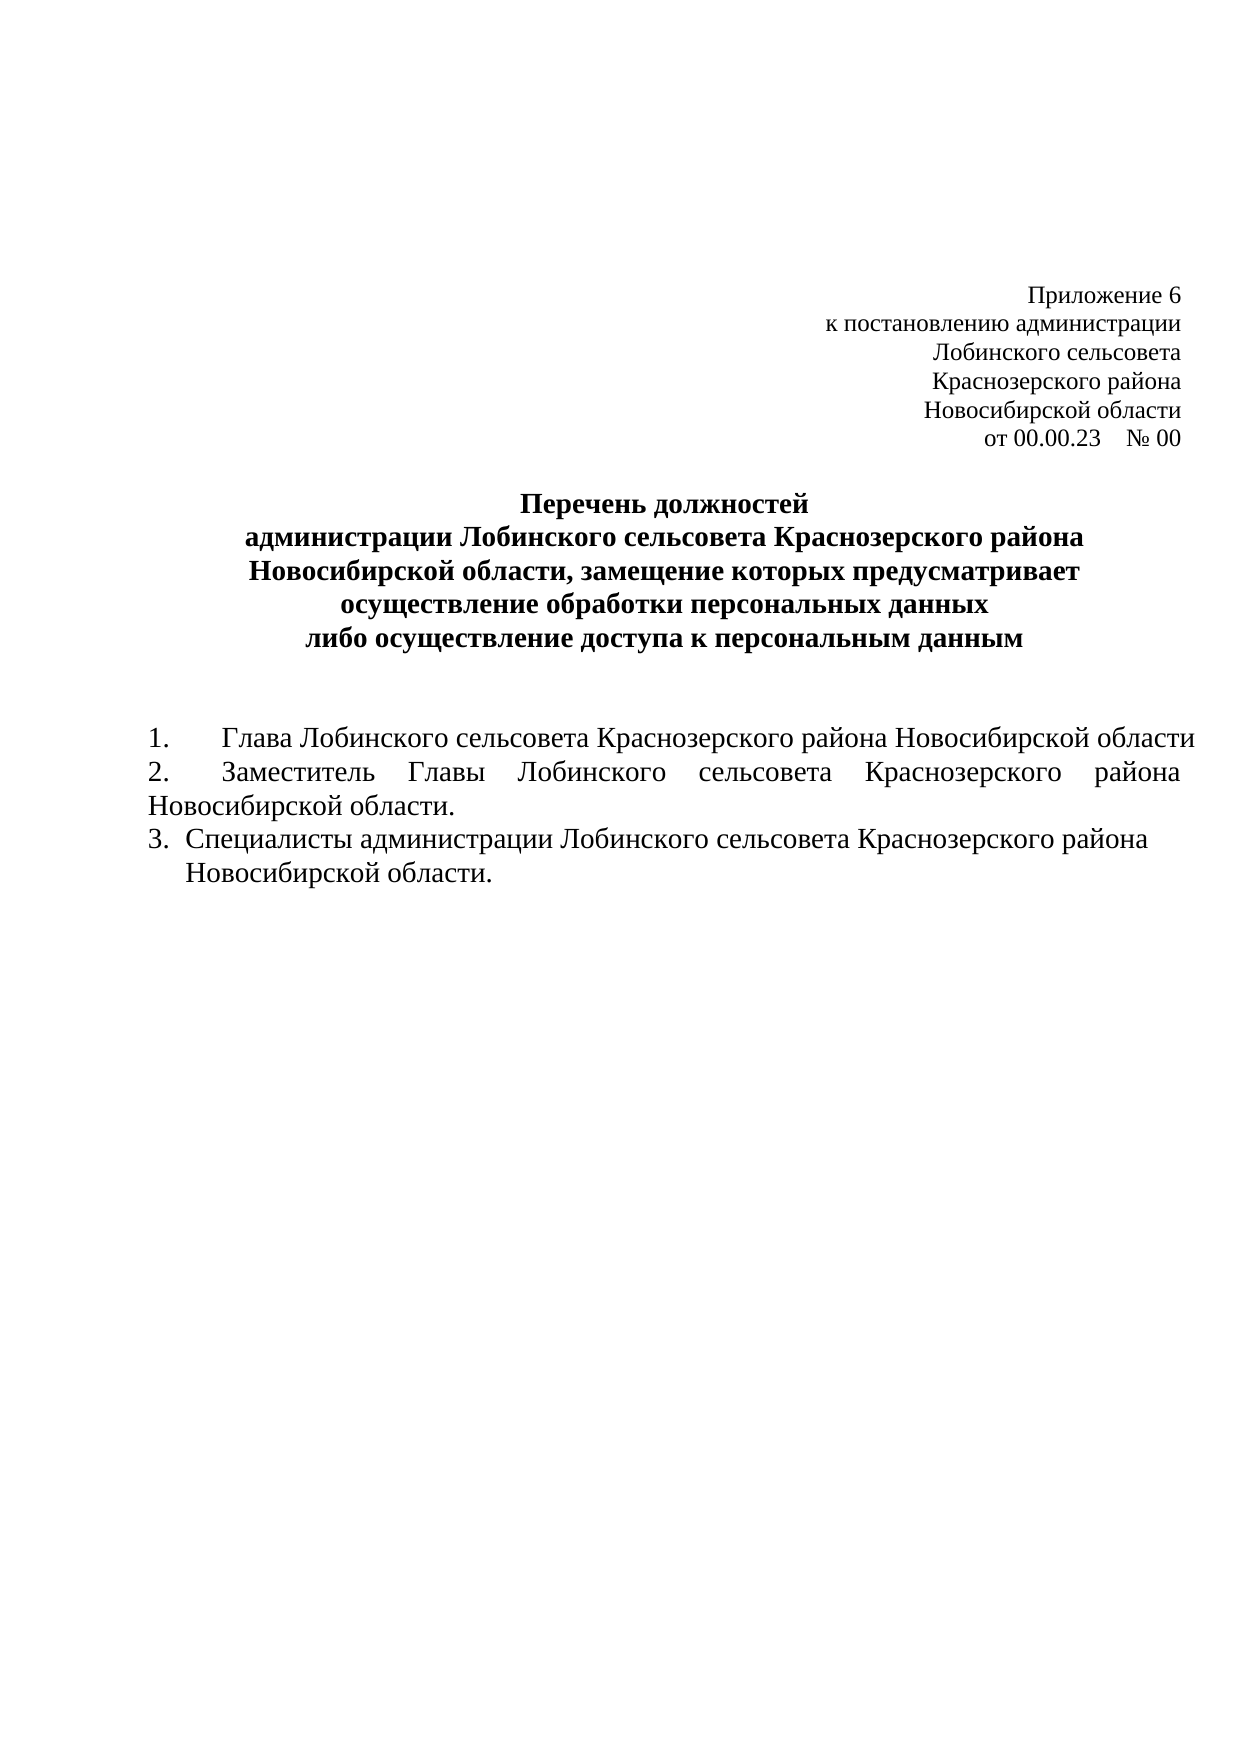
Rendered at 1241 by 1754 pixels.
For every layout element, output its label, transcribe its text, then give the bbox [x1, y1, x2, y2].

text Новосибирской области [148, 395, 1181, 423]
list Глава Лобинского сельсовета Краснозерского района Новосибирской области [148, 721, 1196, 754]
text Приложение 6 [148, 280, 1181, 308]
text от 00.00.23 № 00 [148, 423, 1181, 452]
text администрации Лобинского сельсовета Краснозерского района Новосибирской области, замещение которых предусматривает осуществление обработки персональных данных [148, 519, 1181, 620]
text Краснозерского района [148, 366, 1181, 395]
text Перечень должностей [148, 486, 1181, 519]
text Лобинского сельсовета [148, 337, 1181, 366]
text к постановлению администрации [148, 308, 1181, 337]
list Заместитель Главы Лобинского сельсовета Краснозерского района Новосибирской области. [148, 754, 1181, 821]
text либо осуществление доступа к персональным данным [148, 620, 1181, 653]
list Специалисты администрации Лобинского сельсовета Краснозерского района Новосибирской области. [148, 821, 1196, 888]
